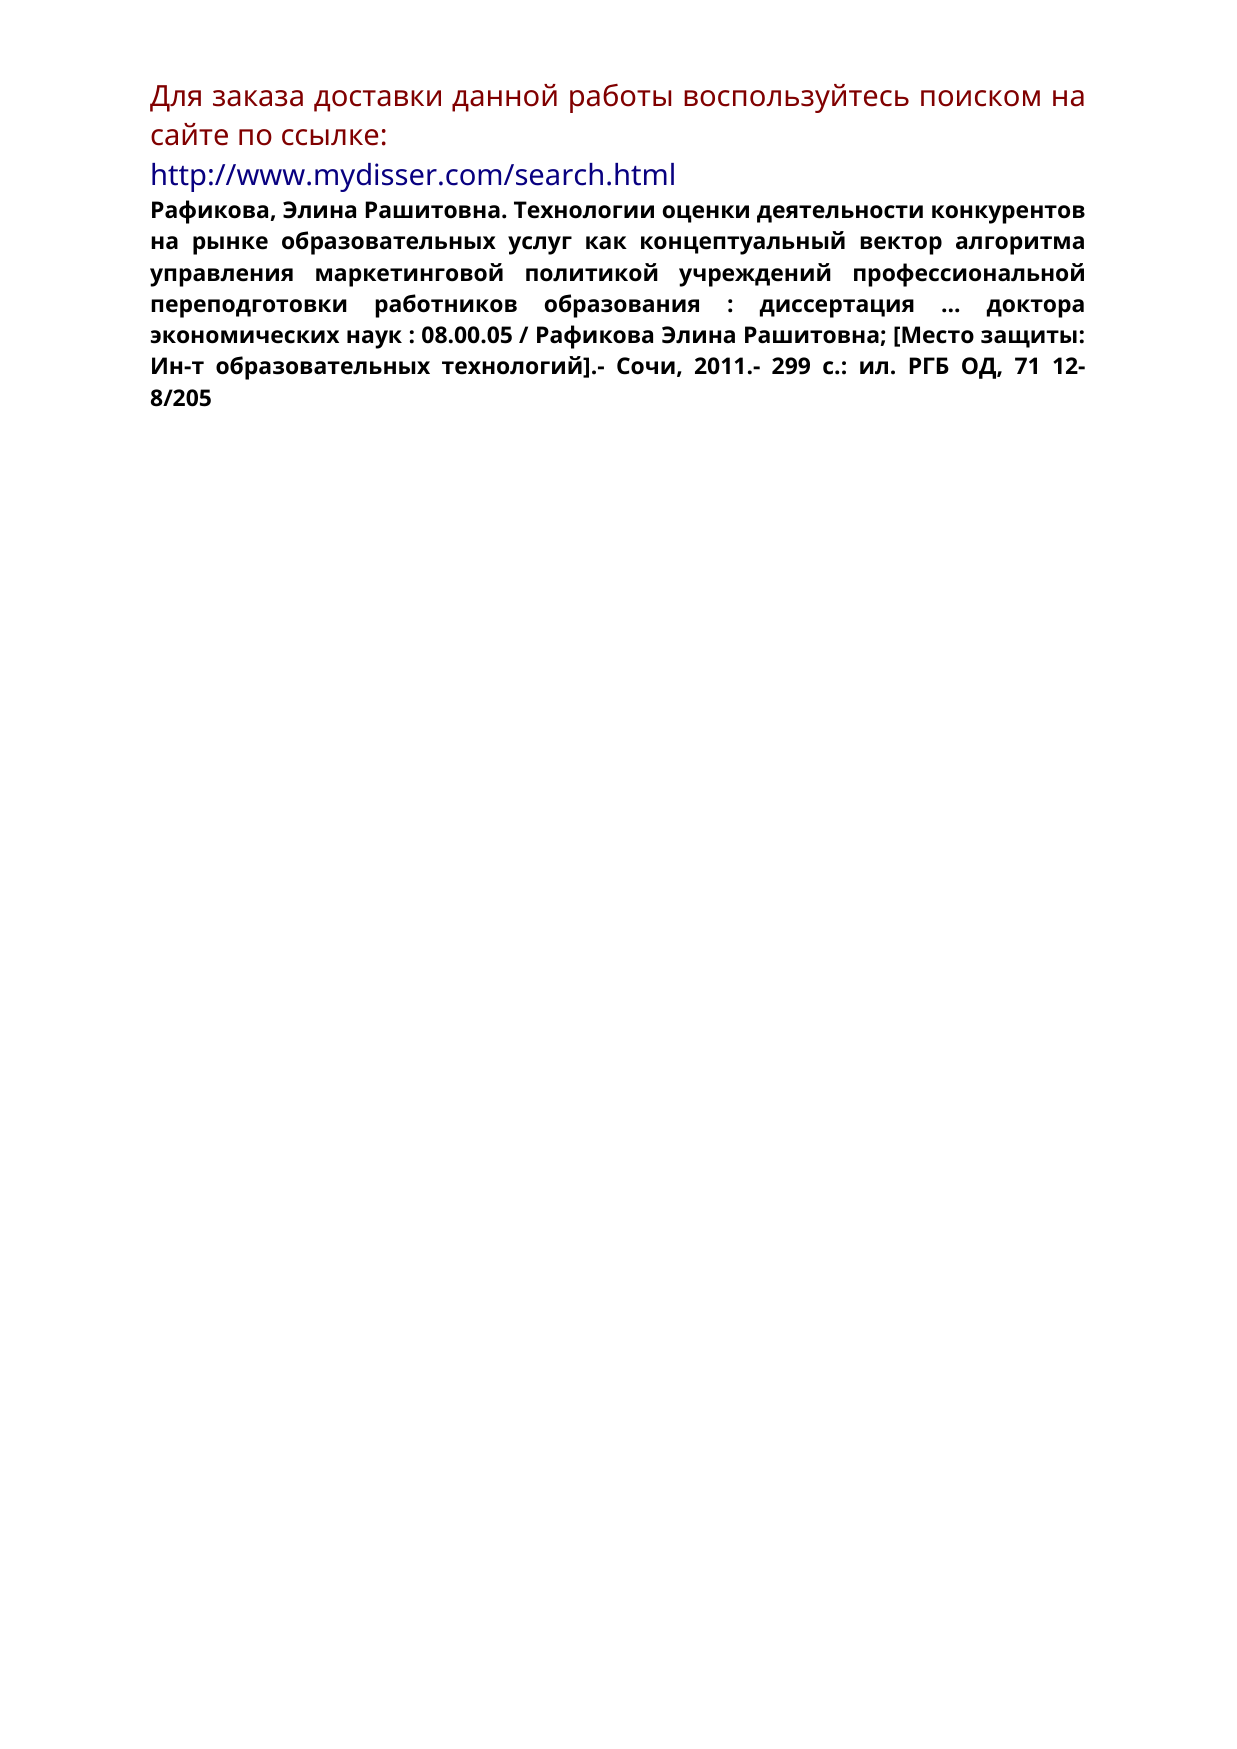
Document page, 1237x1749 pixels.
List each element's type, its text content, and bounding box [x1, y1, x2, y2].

text Рафикова, Элина Рашитовна. Технологии оценки деятельности конкурентов на рынке образовательных услуг как концептуальный вектор алгоритма управления маркетинговой политикой учреждений профессиональной переподготовки работников образования : диссертация ... доктора экономических наук : 08.00.05 / Рафикова Элина Рашитовна; [Место защиты: Ин-т образовательных технологий].- Сочи, 2011.- 299 с.: ил. РГБ ОД, 71 12-8/205 [150, 194, 1086, 413]
